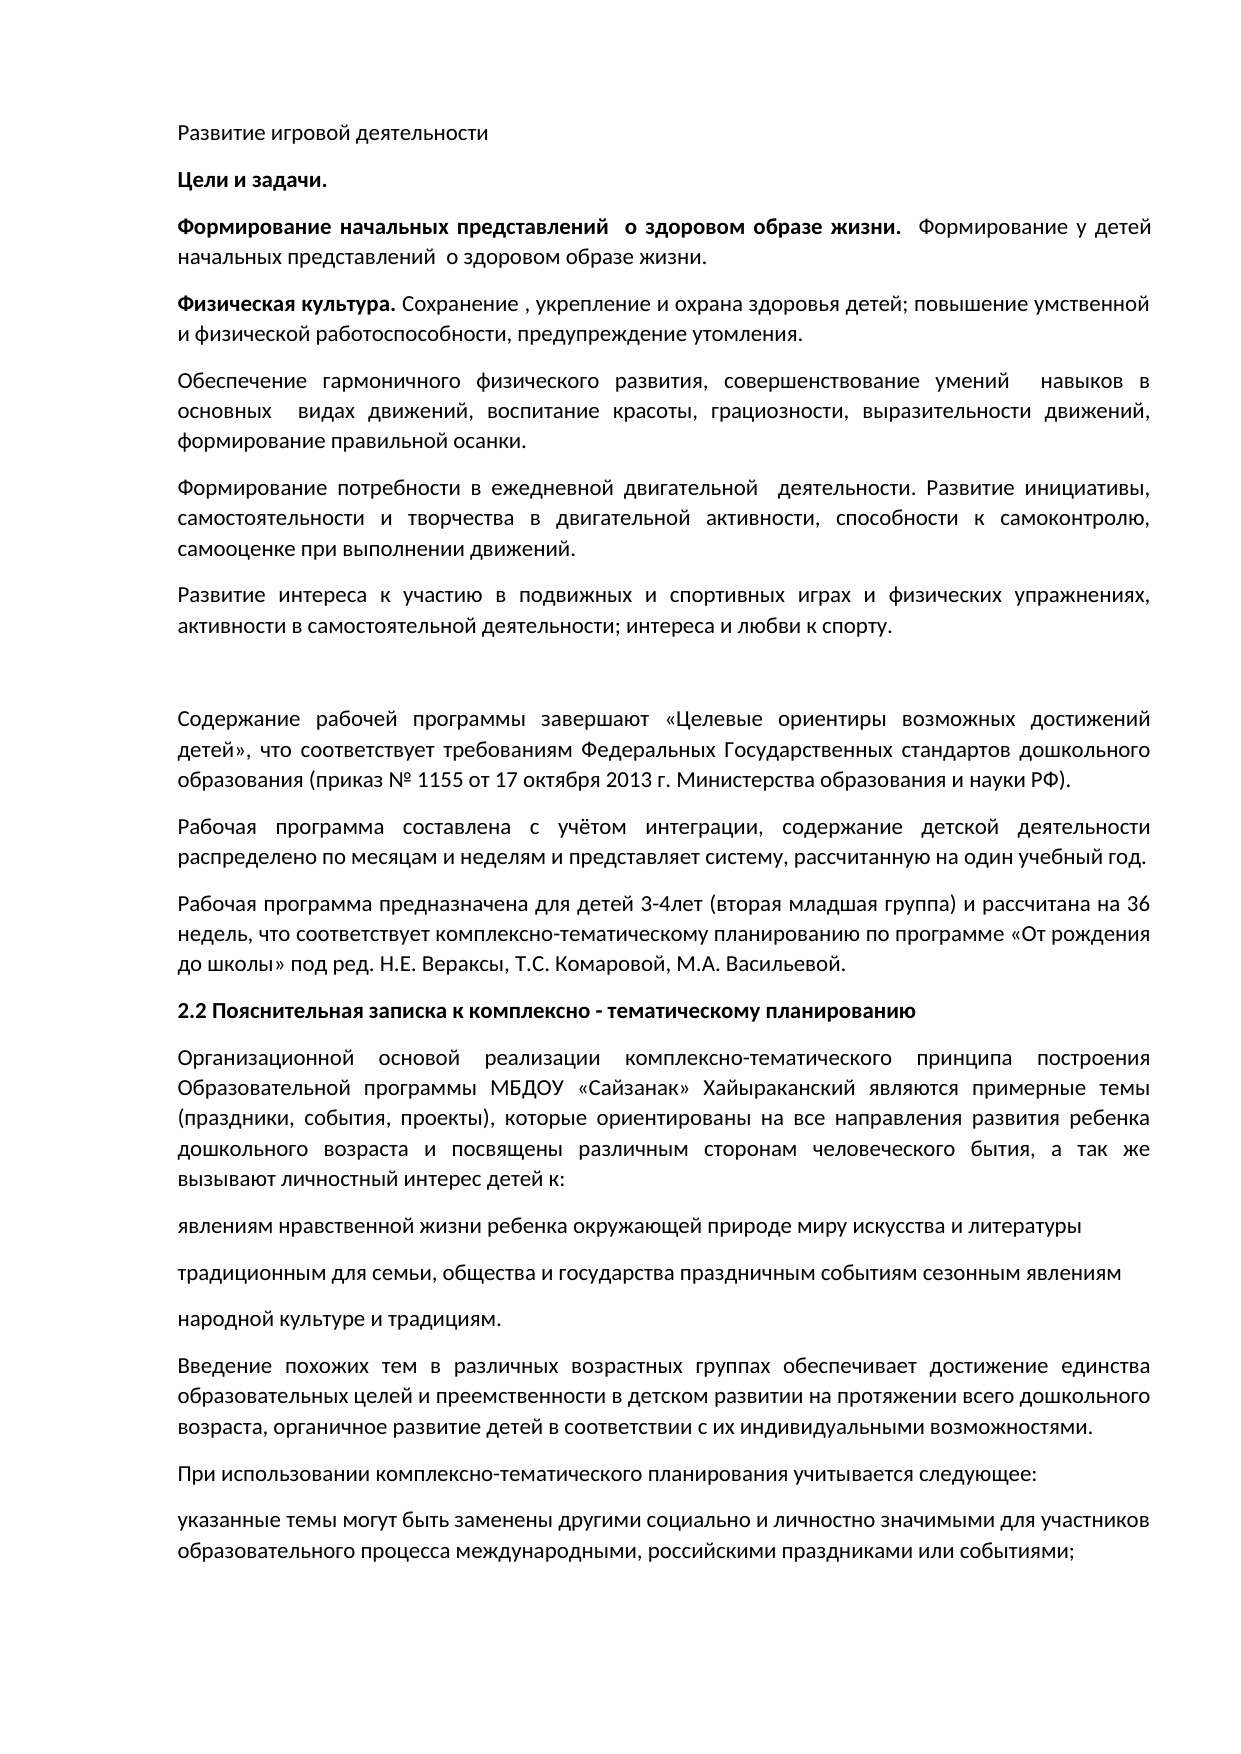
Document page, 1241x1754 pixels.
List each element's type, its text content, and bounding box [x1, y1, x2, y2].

text Содержание рабочей программы завершают «Целевые ориентиры возможных достижений детей», что соответствует требованиям Федеральных Государственных стандартов дошкольного образования (приказ № 1155 от 17 октября 2013 г. Министерства образования и науки РФ). [177, 704, 1152, 793]
text Формирование потребности в ежедневной двигательной деятельности. Развитие инициативы, самостоятельности и творчества в двигательной активности, способности к самоконтролю, самооценке при выполнении движений. [177, 473, 1152, 562]
text Формирование начальных представлений о здоровом образе жизни. Формирование у детей начальных представлений о здоровом образе жизни. [177, 212, 1152, 270]
text Развитие интереса к участию в подвижных и спортивных играх и физических упражнениях, активности в самостоятельной деятельности; интереса и любви к спорту. [177, 581, 1152, 639]
text Развитие игровой деятельности [177, 118, 1152, 146]
text Рабочая программа составлена с учётом интеграции, содержание детской деятельности распределено по месяцам и неделям и представляет систему, рассчитанную на один учебный год. [177, 812, 1152, 870]
text явлениям нравственной жизни ребенка окружающей природе миру искусства и литературы [177, 1211, 1152, 1239]
text Организационной основой реализации комплексно-тематического принципа построения Образовательной программы МБДОУ «Сайзанак» Хайыраканский являются примерные темы (праздники, события, проекты), которые ориентированы на все направления развития ребенка дошкольного возраста и посвящены различным сторонам человеческого бытия, а так же вызывают личностный интерес детей к: [177, 1043, 1152, 1192]
text традиционным для семьи, общества и государства праздничным событиям сезонным явлениям [177, 1258, 1152, 1286]
text Цели и задачи. [177, 165, 1152, 193]
text Обеспечение гармоничного физического развития, совершенствование умений навыков в основных видах движений, воспитание красоты, грациозности, выразительности движений, формирование правильной осанки. [177, 366, 1152, 454]
text Рабочая программа предназначена для детей 3-4лет (вторая младшая группа) и рассчитана на 36 недель, что соответствует комплексно-тематическому планированию по программе «От рождения до школы» под ред. Н.Е. Вераксы, Т.С. Комаровой, М.А. Васильевой. [177, 889, 1152, 977]
text Физическая культура. Сохранение , укрепление и охрана здоровья детей; повышение умственной и физической работоспособности, предупреждение утомления. [177, 289, 1152, 347]
text народной культуре и традициям. [177, 1304, 1152, 1333]
text указанные темы могут быть заменены другими социально и личностно значимыми для участников образовательного процесса международными, российскими праздниками или событиями; [177, 1506, 1152, 1564]
text При использовании комплексно-тематического планирования учитывается следующее: [177, 1459, 1152, 1487]
text Введение похожих тем в различных возрастных группах обеспечивает достижение единства образовательных целей и преемственности в детском развитии на протяжении всего дошкольного возраста, органичное развитие детей в соответствии с их индивидуальными возможностями. [177, 1351, 1152, 1440]
text 2.2 Пояснительная записка к комплексно - тематическому планированию [177, 996, 1152, 1024]
